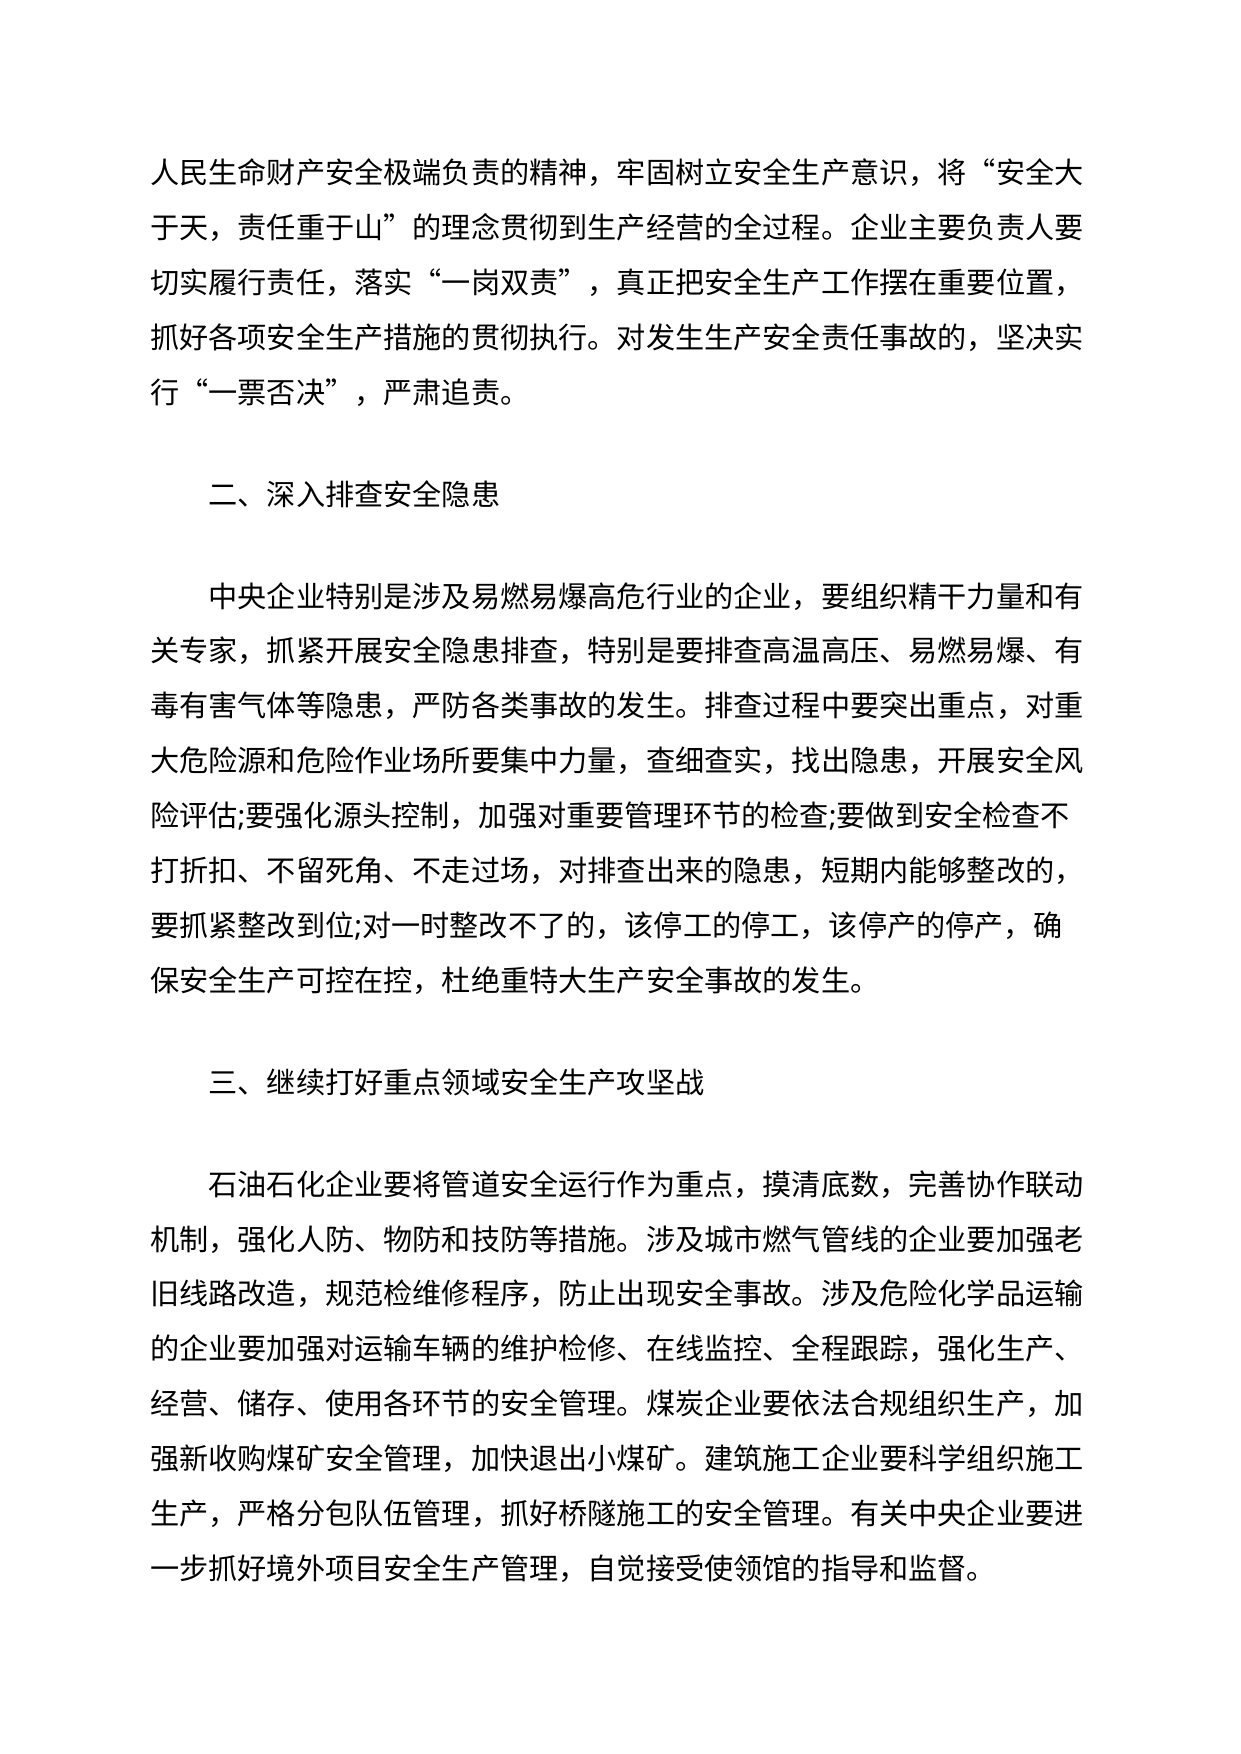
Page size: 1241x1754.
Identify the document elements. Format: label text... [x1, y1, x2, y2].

text 石油石化企业要将管道安全运行作为重点，摸清底数，完善协作联动机制，强化人防、物防和技防等措施。涉及城市燃气管线的企业要加强老旧线路改造，规范检维修程序，防止出现安全事故。涉及危险化学品运输的企业要加强对运输车辆的维护检修、在线监控、全程跟踪，强化生产、经营、储存、使用各环节的安全管理。煤炭企业要依法合规组织生产，加强新收购煤矿安全管理，加快退出小煤矿。建筑施工企业要科学组织施工生产，严格分包队伍管理，抓好桥隧施工的安全管理。有关中央企业要进一步抓好境外项目安全生产管理，自觉接受使领馆的指导和监督。 [150, 1161, 1090, 1588]
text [150, 150, 1090, 412]
text 中央企业特别是涉及易燃易爆高危行业的企业，要组织精干力量和有关专家，抓紧开展安全隐患排查，特别是要排查高温高压、易燃易爆、有毒有害气体等隐患，严防各类事故的发生。排查过程中要突出重点，对重大危险源和危险作业场所要集中力量，查细查实，找出隐患，开展安全风险评估;要强化源头控制，加强对重要管理环节的检查;要做到安全检查不打折扣、不留死角、不走过场，对排查出来的隐患，短期内能够整改的，要抓紧整改到位;对一时整改不了的，该停工的停工，该停产的停产，确保安全生产可控在控，杜绝重特大生产安全事故的发生。 [150, 573, 1090, 1000]
text 三、继续打好重点领域安全生产攻坚战 [150, 1059, 1090, 1102]
text 二、深入排查安全隐患 [150, 471, 1090, 514]
